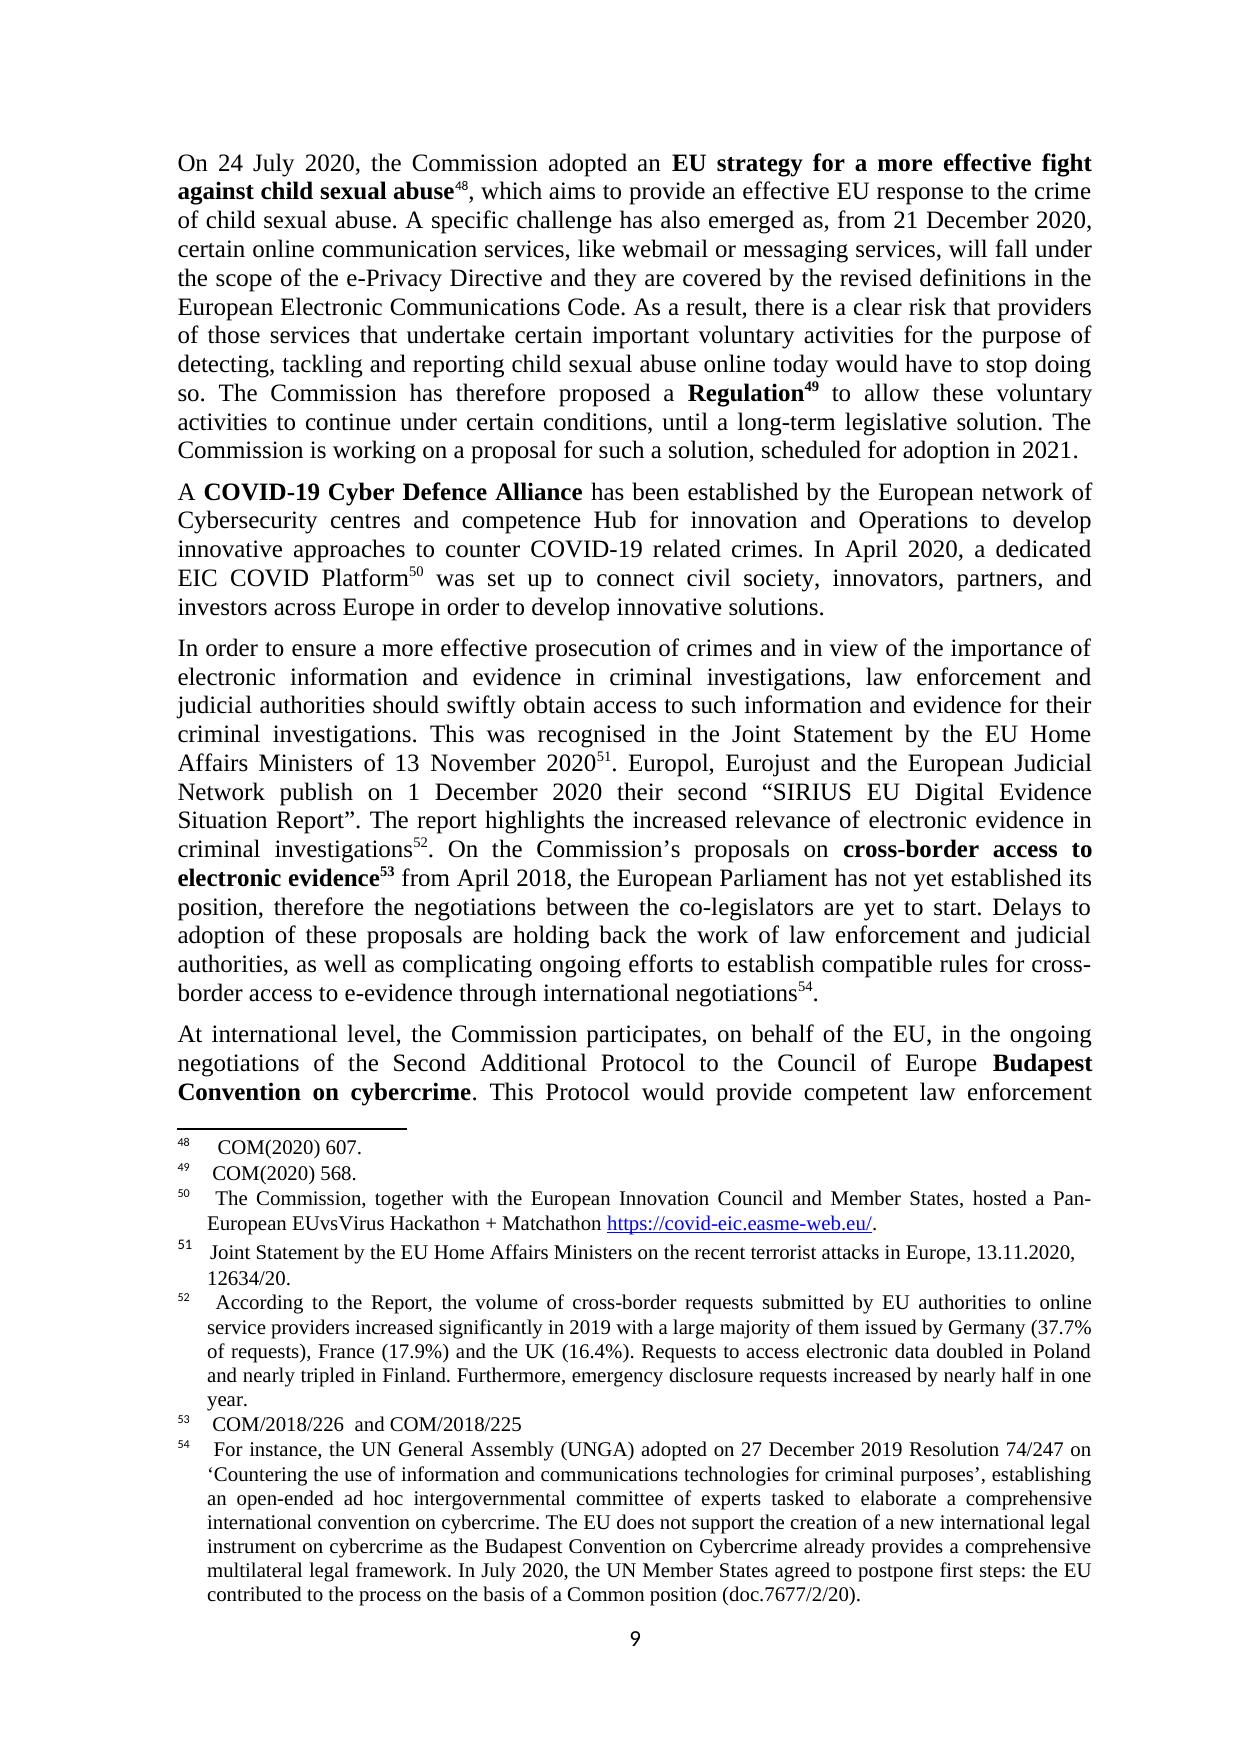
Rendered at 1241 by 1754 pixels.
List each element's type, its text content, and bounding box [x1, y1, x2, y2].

text A COVID-19 Cyber Defence Alliance has been established by the European network of Cybersecurity centres and competence Hub for innovation and Operations to develop innovative approaches to counter COVID-19 related crimes. In April 2020, a dedicated EIC COVID Platform was set up to connect civil society, innovators, partners, and investors across Europe in order to develop innovative solutions. [177, 477, 1093, 620]
text In order to ensure a more effective prosecution of crimes and in view of the importance of electronic information and evidence in criminal investigations, law enforcement and judicial authorities should swiftly obtain access to such information and evidence for their criminal investigations. This was recognised in the Joint Statement by the EU Home Affairs Ministers of 13 November 2020. Europol, Eurojust and the European Judicial Network publish on 1 December 2020 their second “SIRIUS EU Digital Evidence Situation Report”. The report highlights the increased relevance of electronic evidence in criminal investigations. On the Commission’s proposals on cross-border access to electronic evidence from April 2018, the European Parliament has not yet established its position, therefore the negotiations between the co-legislators are yet to start. Delays to adoption of these proposals are holding back the work of law enforcement and judicial authorities, as well as complicating ongoing efforts to establish compatible rules for cross-border access to e-evidence through international negotiations. [177, 633, 1093, 1007]
text On 24 July 2020, the Commission adopted an EU strategy for a more effective fight against child sexual abuse, which aims to provide an effective EU response to the crime of child sexual abuse. A specific challenge has also emerged as, from 21 December 2020, certain online communication services, like webmail or messaging services, will fall under the scope of the e-Privacy Directive and they are covered by the revised definitions in the European Electronic Communications Code. As a result, there is a clear risk that providers of those services that undertake certain important voluntary activities for the purpose of detecting, tackling and reporting child sexual abuse online today would have to stop doing so. The Commission has therefore proposed a Regulation to allow these voluntary activities to continue under certain conditions, until a long-term legislative solution. The Commission is working on a proposal for such a solution, scheduled for adoption in 2021. [177, 148, 1093, 464]
text At international level, the Commission participates, on behalf of the EU, in the ongoing negotiations of the Second Additional Protocol to the Council of Europe Budapest Convention on cybercrime. This Protocol would provide competent law enforcement authorities with enhanced, far-reaching tools for cross-border cooperation for the investigation and prosecution of cybercrime and other serious forms of crime, including direct cooperation with service providers. Since most of these enhanced, reinforced ways of cooperation will rely on the exchange of personal data, it is essential that the future Protocol will provide for appropriate data protection safeguards, not only from a fundamental rights perspective, but also to ensure legal certainty, mutual trust and the effectiveness of operational law enforcement cooperation. [177, 1019, 1093, 1105]
